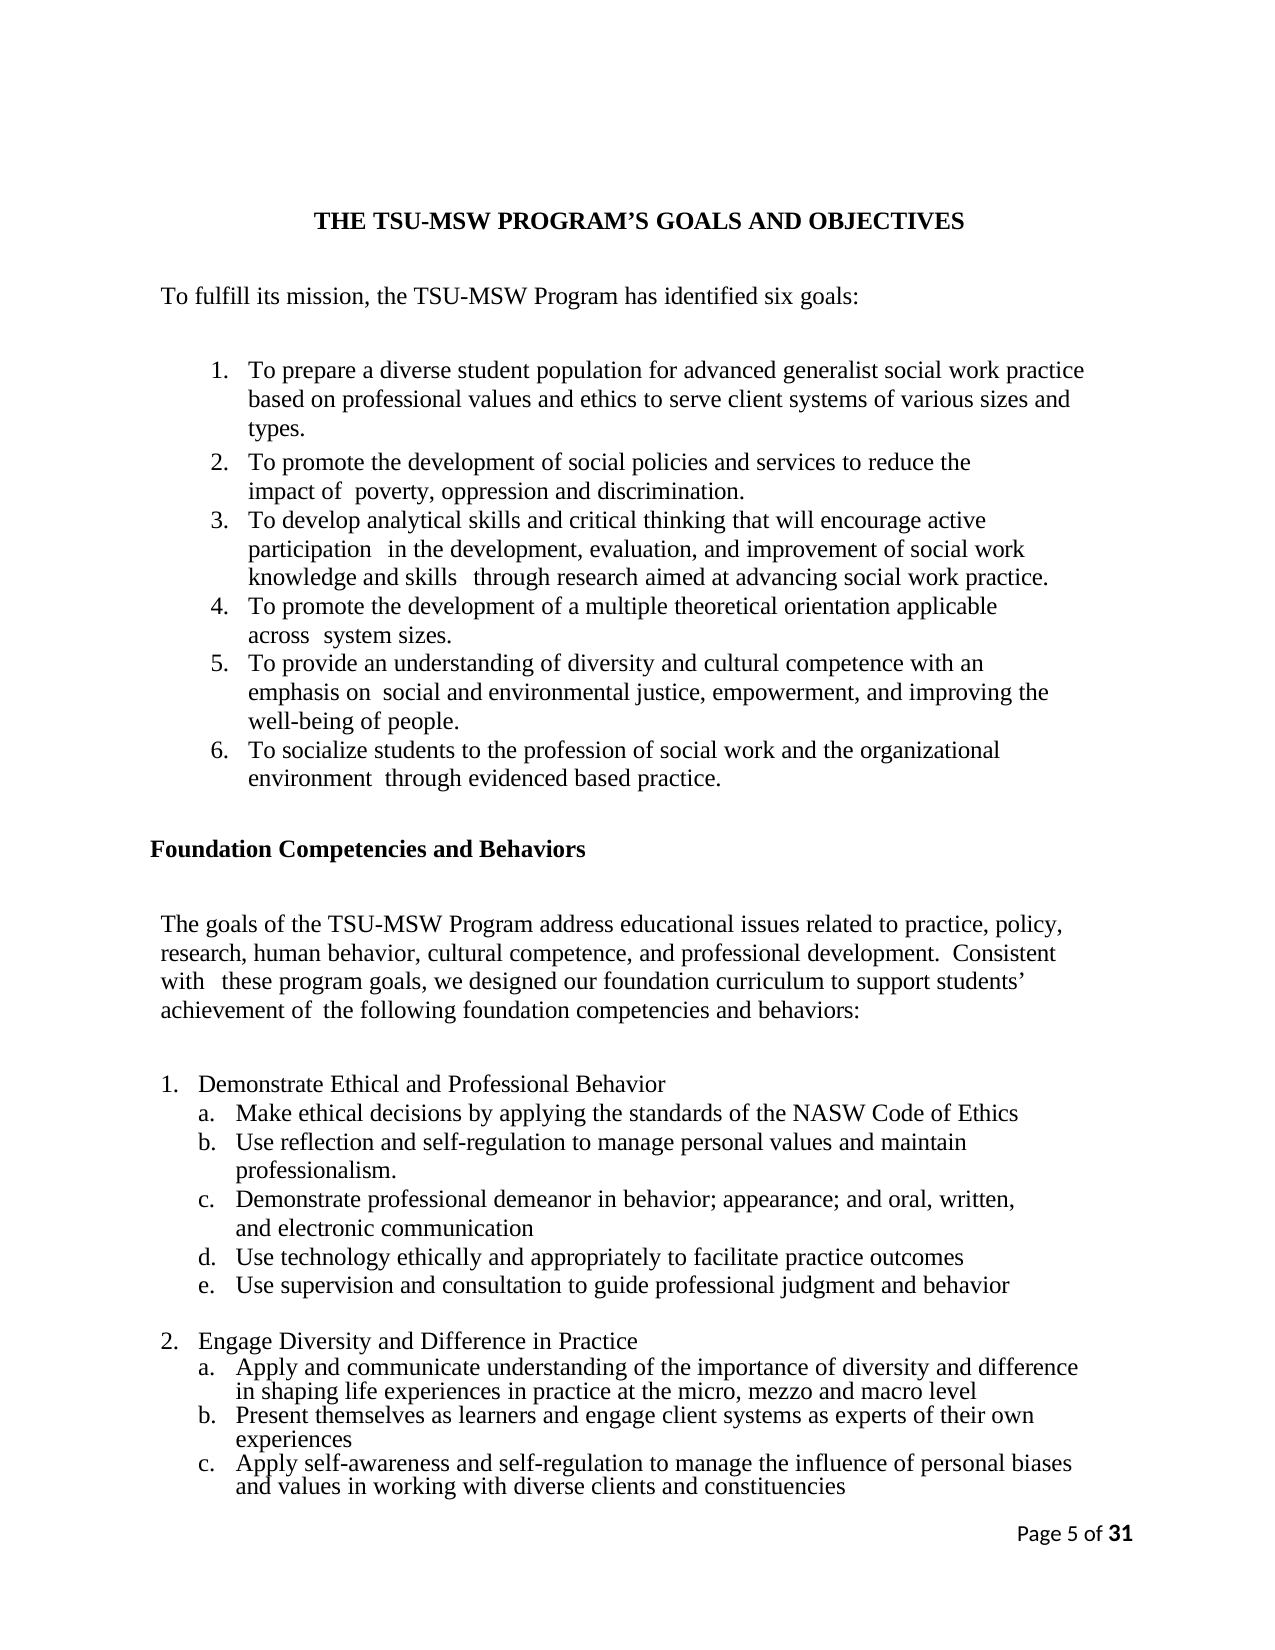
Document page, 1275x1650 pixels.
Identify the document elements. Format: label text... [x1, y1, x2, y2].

list Make ethical decisions by applying the standards of the NASW Code of Ethics [198, 1098, 1125, 1127]
list Use supervision and consultation to guide professional judgment and behavior [198, 1271, 1125, 1299]
list To promote the development of a multiple theoretical orientation applicable across system sizes. [210, 591, 1027, 648]
list Use reflection and self-regulation to manage personal values and maintain professionalism. [198, 1127, 978, 1184]
list To socialize students to the profession of social work and the organizational environment through evidenced based practice. [210, 735, 1092, 792]
list Apply self-awareness and self-regulation to manage the influence of personal biases and values in working with diverse clients and constituencies [198, 1452, 1088, 1500]
list Demonstrate Ethical and Professional Behavior [160, 1069, 1125, 1098]
list Present themselves as learners and engage client systems as experts of their own experiences [198, 1404, 1050, 1452]
subtitle Foundation Competencies and Behaviors [150, 834, 1125, 863]
list Engage Diversity and Difference in Practice [160, 1328, 1125, 1354]
text The goals of the TSU-MSW Program address educational issues related to practice, policy, research, human behavior, cultural competence, and professional development. Consistent with these program goals, we designed our foundation curriculum to support students’ achievement of the following foundation competencies and behaviors: [160, 909, 1092, 1024]
list Apply and communicate understanding of the importance of diversity and difference in shaping life experiences in practice at the micro, mezzo and macro level [198, 1357, 1093, 1404]
list Use technology ethically and appropriately to facilitate practice outcomes [198, 1242, 1125, 1271]
list Demonstrate professional demeanor in behavior; appearance; and oral, written, and electronic communication [198, 1184, 1026, 1242]
text To fulfill its mission, the TSU-MSW Program has identified six goals: [160, 281, 1032, 310]
list To provide an understanding of diversity and cultural competence with an emphasis on social and environmental justice, empowerment, and improving the well-being of people. [210, 648, 1071, 735]
subtitle THE TSU-MSW PROGRAM’S GOALS AND OBJECTIVES [211, 206, 1068, 235]
list To prepare a diverse student population for advanced generalist social work practice based on professional values and ethics to serve client systems of various sizes and types. [210, 355, 1095, 441]
list To develop analytical skills and critical thinking that will encourage active participation in the development, evaluation, and improvement of social work knowledge and skills through research aimed at advancing social work practice. [210, 506, 1079, 591]
list To promote the development of social policies and services to reduce the impact of poverty, oppression and discrimination. [210, 448, 1032, 505]
